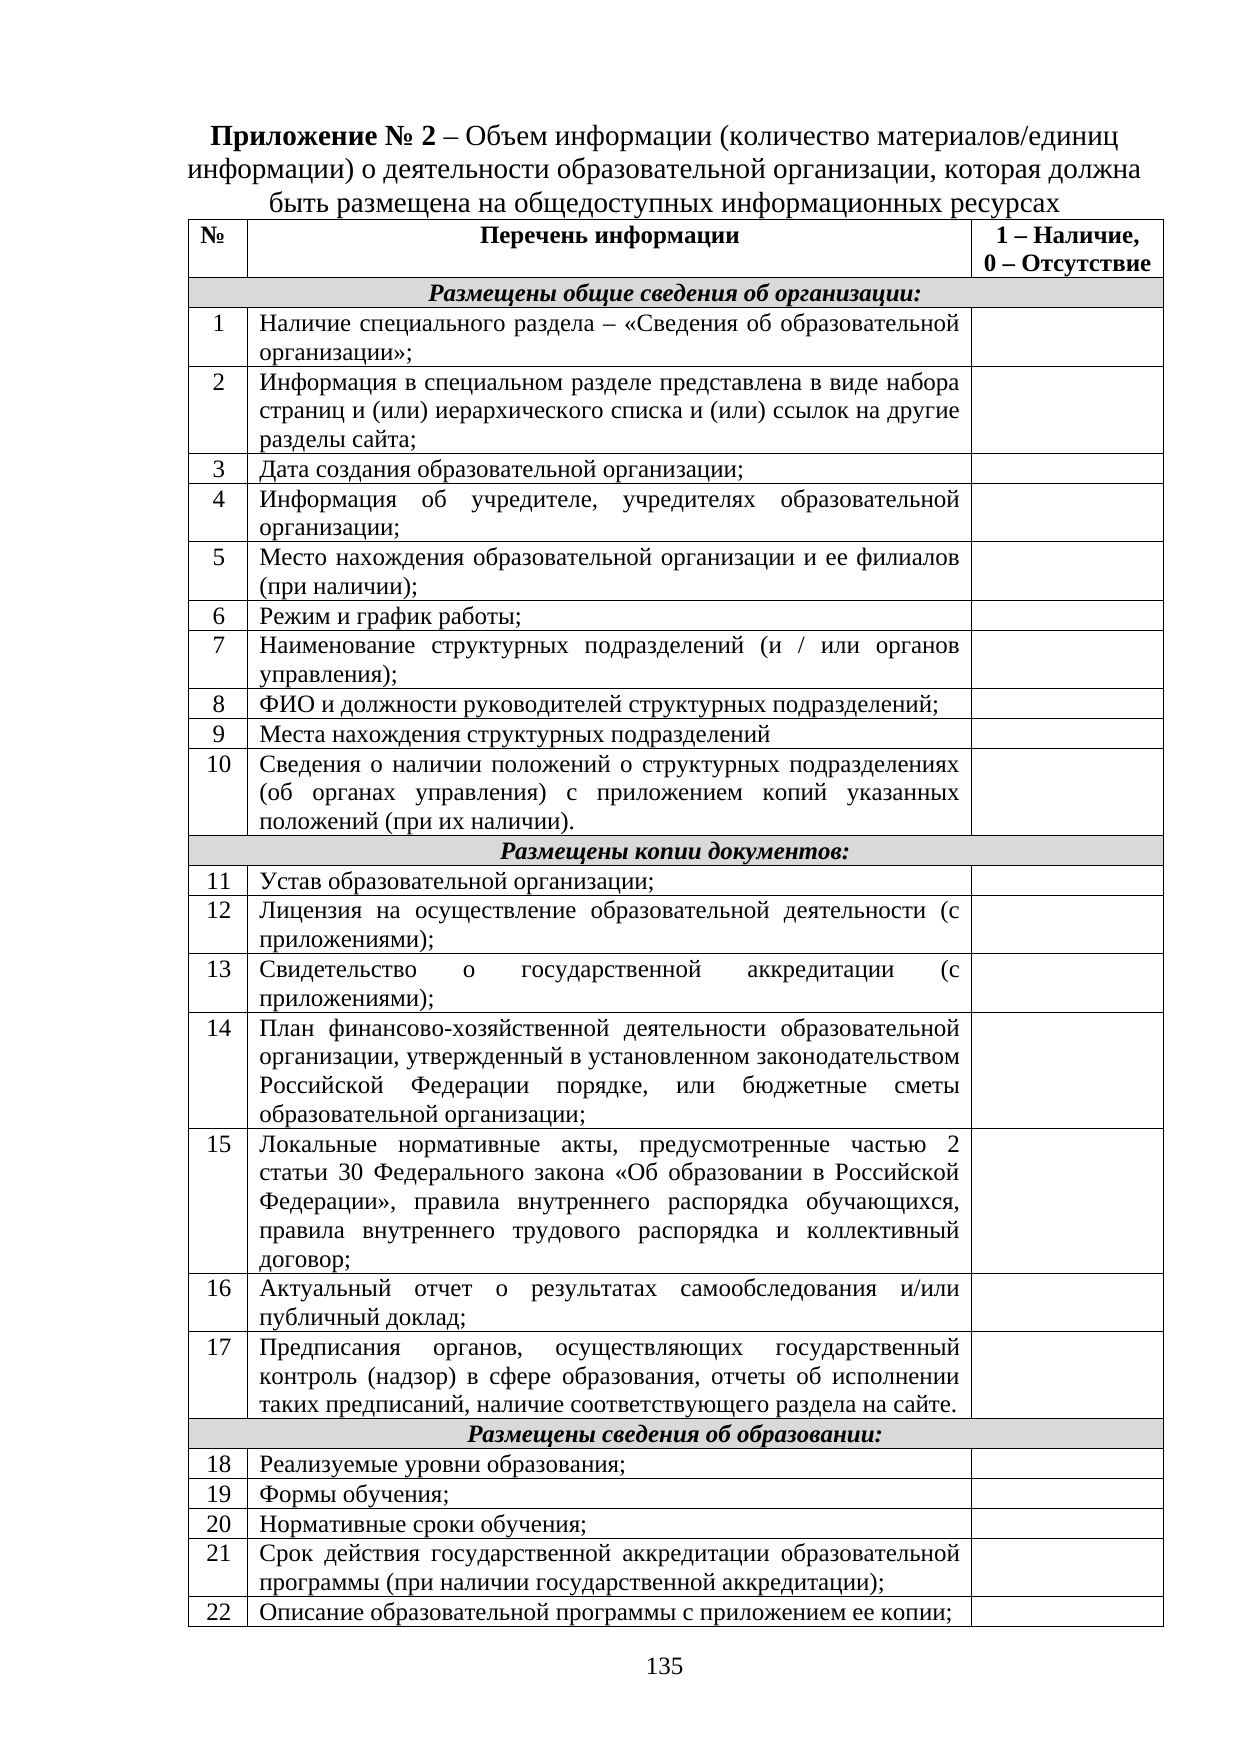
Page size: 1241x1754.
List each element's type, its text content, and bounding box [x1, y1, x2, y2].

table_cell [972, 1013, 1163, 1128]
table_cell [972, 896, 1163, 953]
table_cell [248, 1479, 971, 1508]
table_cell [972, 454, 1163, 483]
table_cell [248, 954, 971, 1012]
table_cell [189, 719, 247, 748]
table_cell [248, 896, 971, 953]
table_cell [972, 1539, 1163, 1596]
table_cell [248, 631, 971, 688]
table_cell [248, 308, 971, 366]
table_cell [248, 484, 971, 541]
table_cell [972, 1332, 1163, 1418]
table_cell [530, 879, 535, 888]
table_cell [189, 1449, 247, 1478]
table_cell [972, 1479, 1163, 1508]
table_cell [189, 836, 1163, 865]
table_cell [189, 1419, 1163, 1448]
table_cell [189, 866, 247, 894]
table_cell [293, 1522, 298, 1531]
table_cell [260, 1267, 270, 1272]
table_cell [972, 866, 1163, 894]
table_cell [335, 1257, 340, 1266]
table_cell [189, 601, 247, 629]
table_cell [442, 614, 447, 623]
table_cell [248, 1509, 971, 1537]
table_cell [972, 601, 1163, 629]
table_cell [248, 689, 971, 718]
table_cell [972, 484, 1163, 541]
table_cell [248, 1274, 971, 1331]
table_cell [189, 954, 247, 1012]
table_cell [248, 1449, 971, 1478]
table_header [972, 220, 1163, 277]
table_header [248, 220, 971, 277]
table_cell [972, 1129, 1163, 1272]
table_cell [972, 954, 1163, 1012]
text Приложение № 2 – Объем информации (количество материалов/единиц информации) о деятельности образовательной организации, которая должна быть размещена на общедоступных информационных ресурсах [177, 118, 1152, 219]
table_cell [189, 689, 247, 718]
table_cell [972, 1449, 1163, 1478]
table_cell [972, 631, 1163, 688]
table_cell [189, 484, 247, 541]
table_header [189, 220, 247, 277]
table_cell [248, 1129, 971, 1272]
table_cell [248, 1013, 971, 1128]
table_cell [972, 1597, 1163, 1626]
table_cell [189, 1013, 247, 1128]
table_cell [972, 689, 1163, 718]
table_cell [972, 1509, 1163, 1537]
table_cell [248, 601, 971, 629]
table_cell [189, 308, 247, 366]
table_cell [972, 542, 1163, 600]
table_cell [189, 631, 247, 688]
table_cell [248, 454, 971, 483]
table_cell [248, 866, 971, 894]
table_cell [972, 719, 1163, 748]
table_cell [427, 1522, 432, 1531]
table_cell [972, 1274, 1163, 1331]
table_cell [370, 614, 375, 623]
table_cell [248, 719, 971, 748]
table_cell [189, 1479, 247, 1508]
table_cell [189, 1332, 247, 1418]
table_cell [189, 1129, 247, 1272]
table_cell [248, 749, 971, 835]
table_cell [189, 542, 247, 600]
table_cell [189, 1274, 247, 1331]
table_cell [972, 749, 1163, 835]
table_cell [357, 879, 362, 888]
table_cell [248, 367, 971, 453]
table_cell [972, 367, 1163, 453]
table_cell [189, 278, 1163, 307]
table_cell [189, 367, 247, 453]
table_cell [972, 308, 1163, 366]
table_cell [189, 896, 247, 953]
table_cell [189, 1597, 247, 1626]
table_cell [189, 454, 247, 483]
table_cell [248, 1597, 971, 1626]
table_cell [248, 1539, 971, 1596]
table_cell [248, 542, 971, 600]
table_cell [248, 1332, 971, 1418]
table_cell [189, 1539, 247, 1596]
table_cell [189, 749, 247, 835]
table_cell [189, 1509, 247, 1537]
